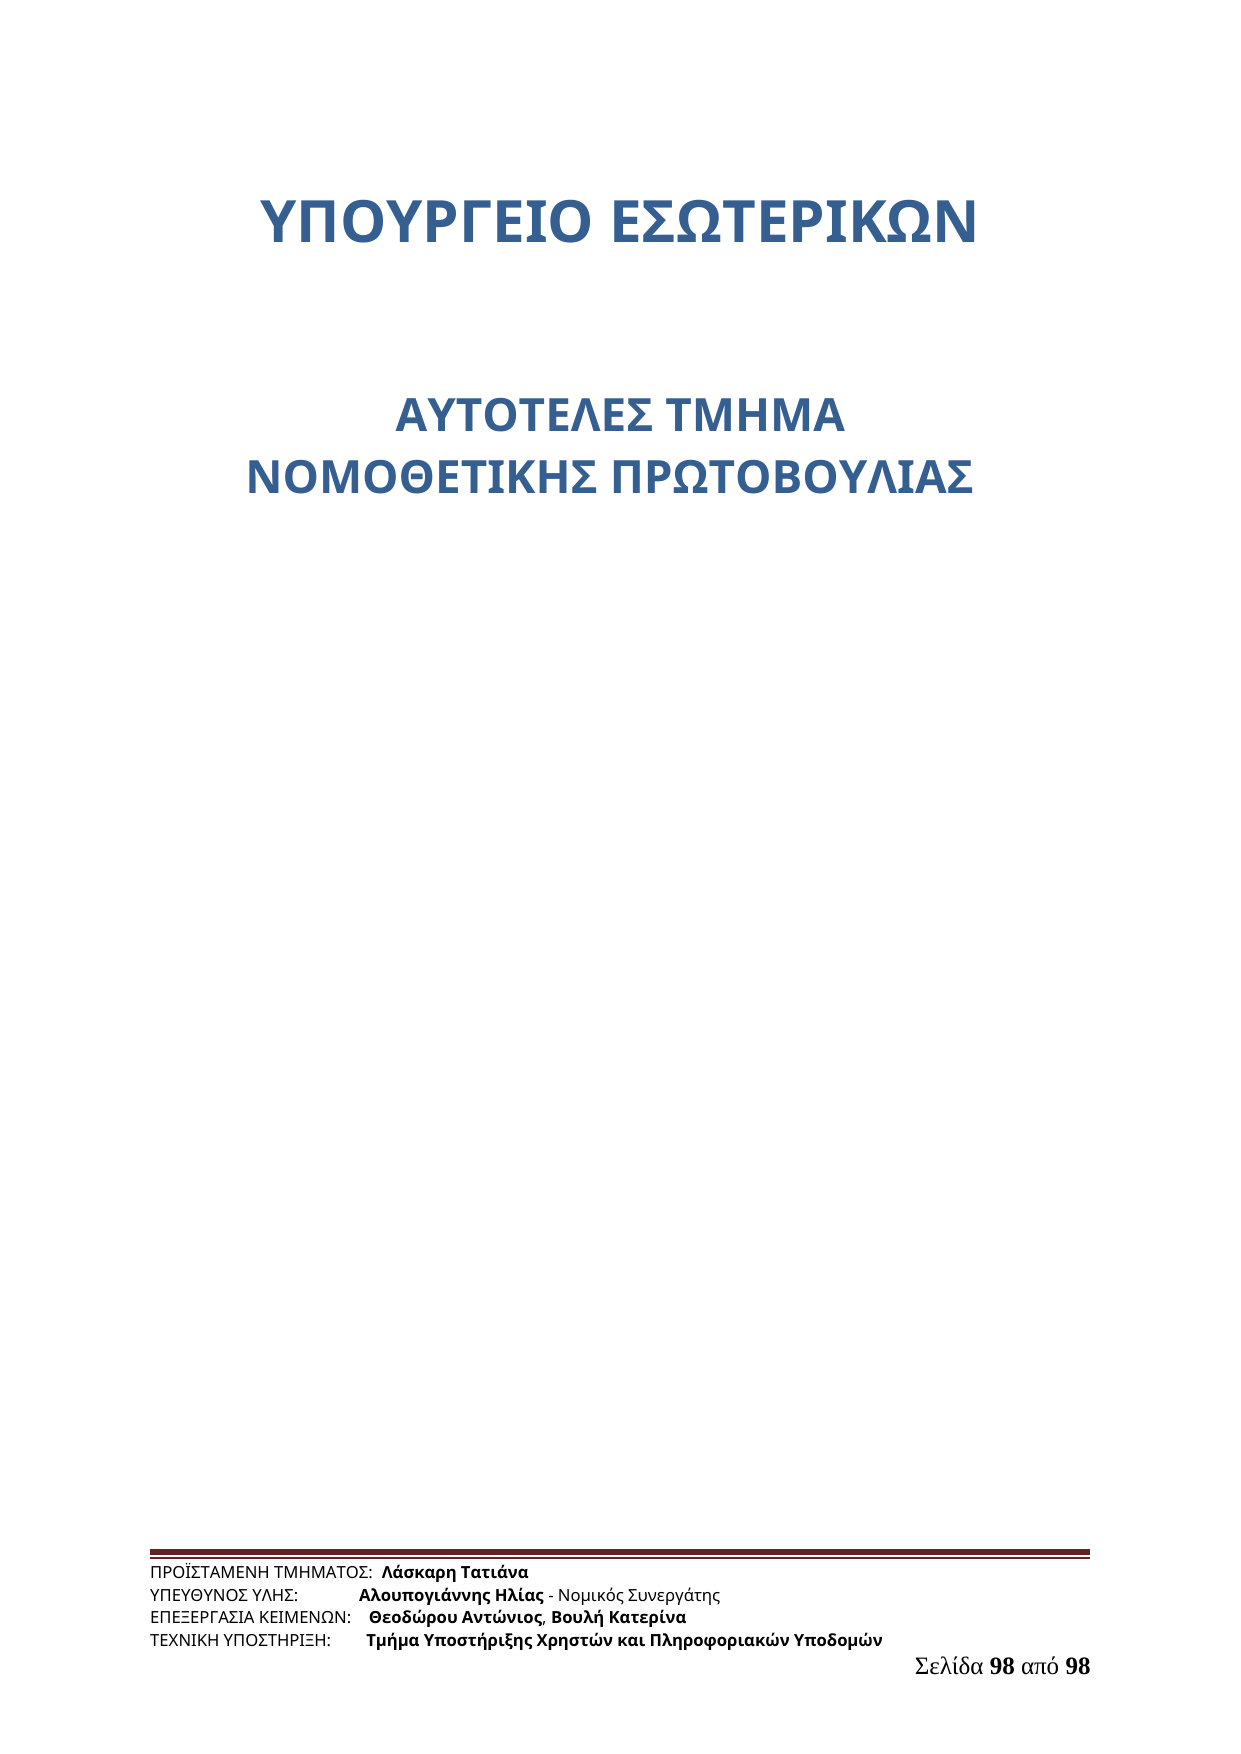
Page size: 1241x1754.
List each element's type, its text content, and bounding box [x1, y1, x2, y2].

text ΝΟΜΟΘΕΤΙΚΗΣ ΠΡΩΤΟΒΟΥΛΙΑΣ [150, 444, 1090, 507]
text ΥΠΟΥΡΓΕΙΟ ΕΣΩΤΕΡΙΚΩΝ [150, 181, 1090, 260]
text ΑΥΤΟΤΕΛΕΣ ΤΜΗΜΑ [150, 382, 1090, 444]
